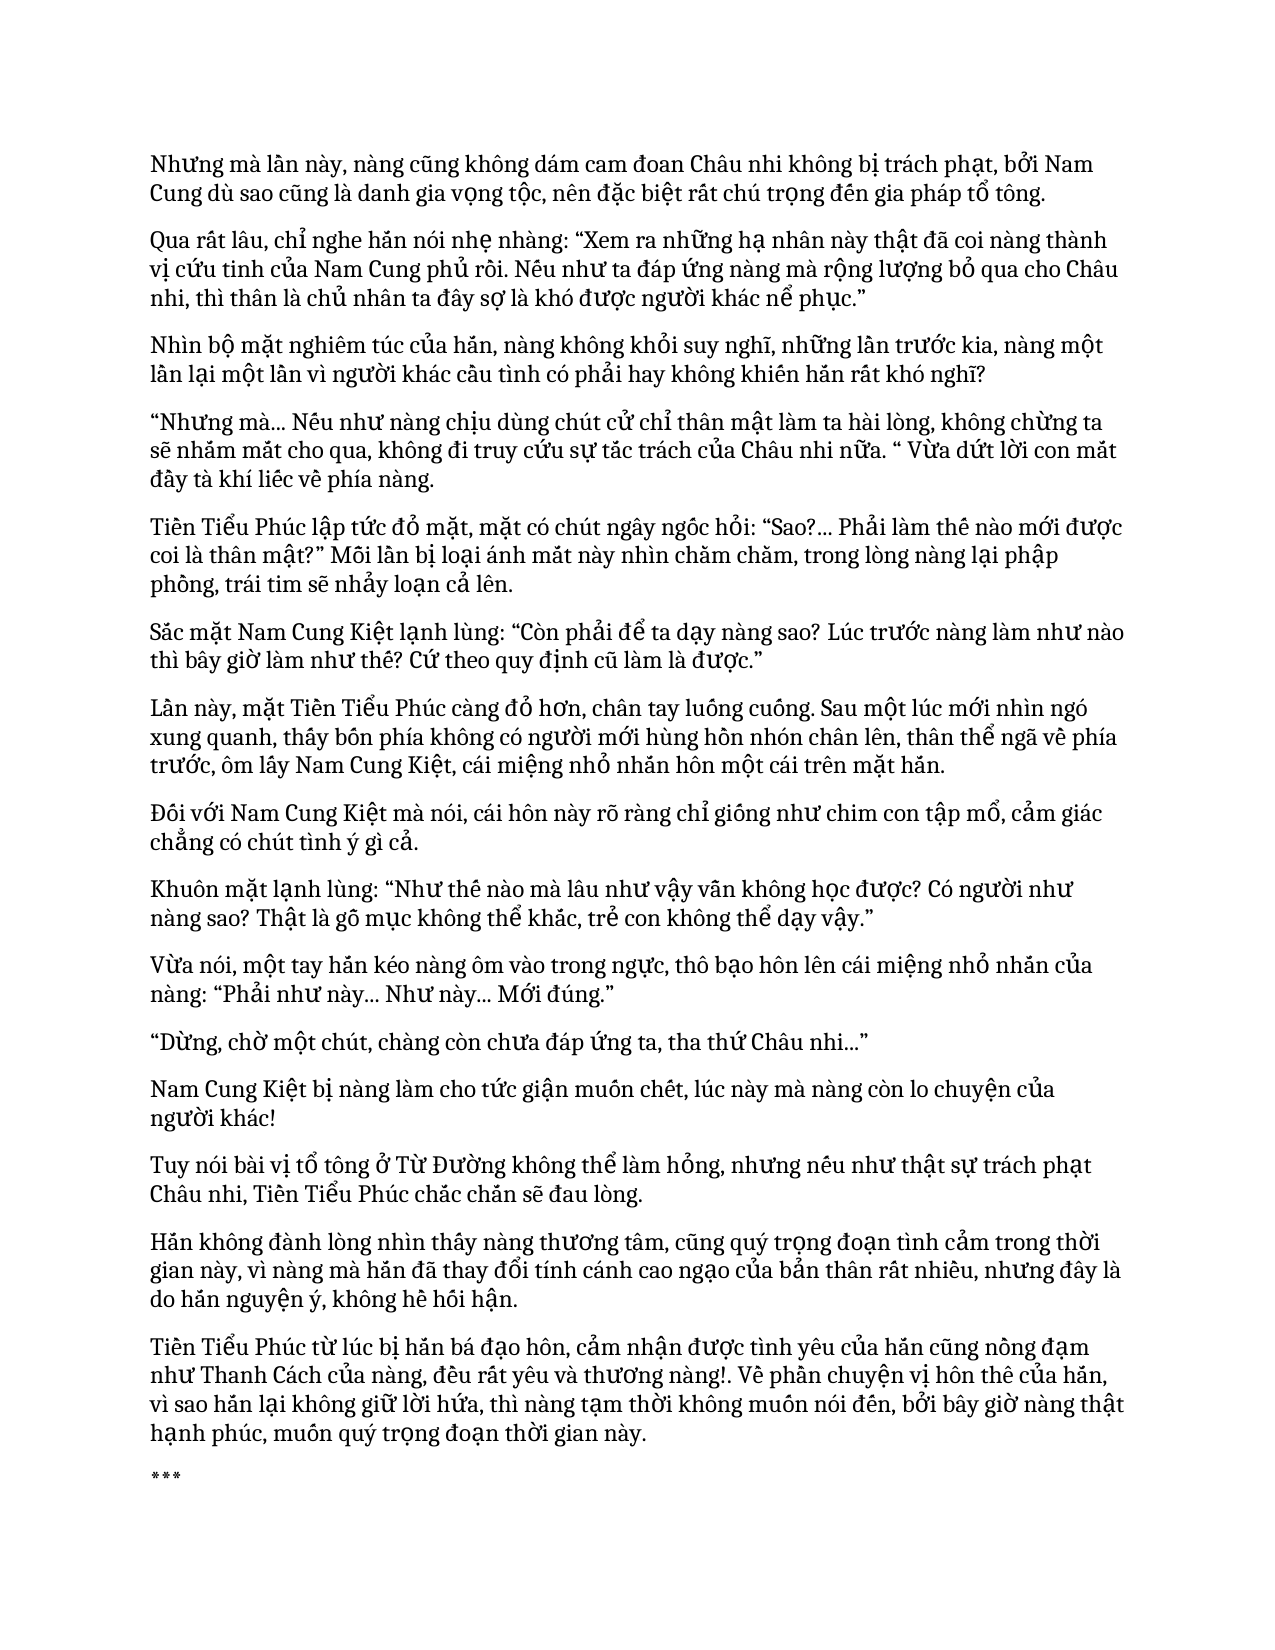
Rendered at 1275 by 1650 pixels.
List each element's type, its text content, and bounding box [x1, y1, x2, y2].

text Vừa nói, một tay hắn kéo nàng ôm vào trong ngực, thô bạo hôn lên cái miệng nhỏ nhắn của nàng: “Phải như này... Như này... Mới đúng.” [150, 951, 1125, 1009]
text “Nhưng mà... Nếu như nàng chịu dùng chút cử chỉ thân mật làm ta hài lòng, không chừng ta sẽ nhắm mắt cho qua, không đi truy cứu sự tắc trách của Châu nhi nữa. “ Vừa dứt lời con mắt đầy tà khí liếc về phía nàng. [150, 407, 1125, 494]
text Nam Cung Kiệt bị nàng làm cho tức giận muốn chết, lúc này mà nàng còn lo chuyện của người khác! [150, 1075, 1125, 1132]
text Đối với Nam Cung Kiệt mà nói, cái hôn này rõ ràng chỉ giống như chim con tập mổ, cảm giác chẳng có chút tình ý gì cả. [150, 799, 1125, 856]
text Tiền Tiểu Phúc lập tức đỏ mặt, mặt có chút ngây ngốc hỏi: “Sao?... Phải làm thế nào mới được coi là thân mật?” Mỗi lần bị loại ánh mắt này nhìn chằm chằm, trong lòng nàng lại phập phồng, trái tim sẽ nhảy loạn cả lên. [150, 512, 1125, 599]
text “Dừng, chờ một chút, chàng còn chưa đáp ứng ta, tha thứ Châu nhi...” [150, 1027, 1125, 1056]
text Tuy nói bài vị tổ tông ở Từ Đường không thể làm hỏng, nhưng nếu như thật sự trách phạt Châu nhi, Tiền Tiểu Phúc chắc chắn sẽ đau lòng. [150, 1151, 1125, 1209]
text Khuôn mặt lạnh lùng: “Như thế nào mà lâu như vậy vẫn không học được? Có người như nàng sao? Thật là gỗ mục không thể khắc, trẻ con không thể dạy vậy.” [150, 875, 1125, 932]
text Nhưng mà lần này, nàng cũng không dám cam đoan Châu nhi không bị trách phạt, bởi Nam Cung dù sao cũng là danh gia vọng tộc, nên đặc biệt rất chú trọng đến gia pháp tổ tông. [150, 150, 1125, 207]
text Sắc mặt Nam Cung Kiệt lạnh lùng: “Còn phải để ta dạy nàng sao? Lúc trước nàng làm như nào thì bây giờ làm như thế? Cứ theo quy định cũ làm là được.” [150, 617, 1125, 675]
text Nhìn bộ mặt nghiêm túc của hắn, nàng không khỏi suy nghĩ, những lần trước kia, nàng một lần lại một lần vì người khác cầu tình có phải hay không khiến hắn rất khó nghĩ? [150, 331, 1125, 389]
text Hắn không đành lòng nhìn thấy nàng thương tâm, cũng quý trọng đoạn tình cảm trong thời gian này, vì nàng mà hắn đã thay đổi tính cánh cao ngạo của bản thân rất nhiều, nhưng đây là do hắn nguyện ý, không hề hối hận. [150, 1227, 1125, 1314]
text Qua rất lâu, chỉ nghe hắn nói nhẹ nhàng: “Xem ra những hạ nhân này thật đã coi nàng thành vị cứu tinh của Nam Cung phủ rồi. Nếu như ta đáp ứng nàng mà rộng lượng bỏ qua cho Châu nhi, thì thân là chủ nhân ta đây sợ là khó được người khác nể phục.” [150, 226, 1125, 312]
text Lần này, mặt Tiền Tiểu Phúc càng đỏ hơn, chân tay luống cuống. Sau một lúc mới nhìn ngó xung quanh, thấy bốn phía không có người mới hùng hồn nhón chân lên, thân thể ngã về phía trước, ôm lấy Nam Cung Kiệt, cái miệng nhỏ nhắn hôn một cái trên mặt hắn. [150, 694, 1125, 780]
text *** [150, 1466, 1125, 1495]
text Tiền Tiểu Phúc từ lúc bị hắn bá đạo hôn, cảm nhận được tình yêu của hắn cũng nồng đạm như Thanh Cách của nàng, đều rất yêu và thương nàng!. Về phần chuyện vị hôn thê của hắn, vì sao hắn lại không giữ lời hứa, thì nàng tạm thời không muốn nói đến, bởi bây giờ nàng thật hạnh phúc, muốn quý trọng đoạn thời gian này. [150, 1332, 1125, 1447]
